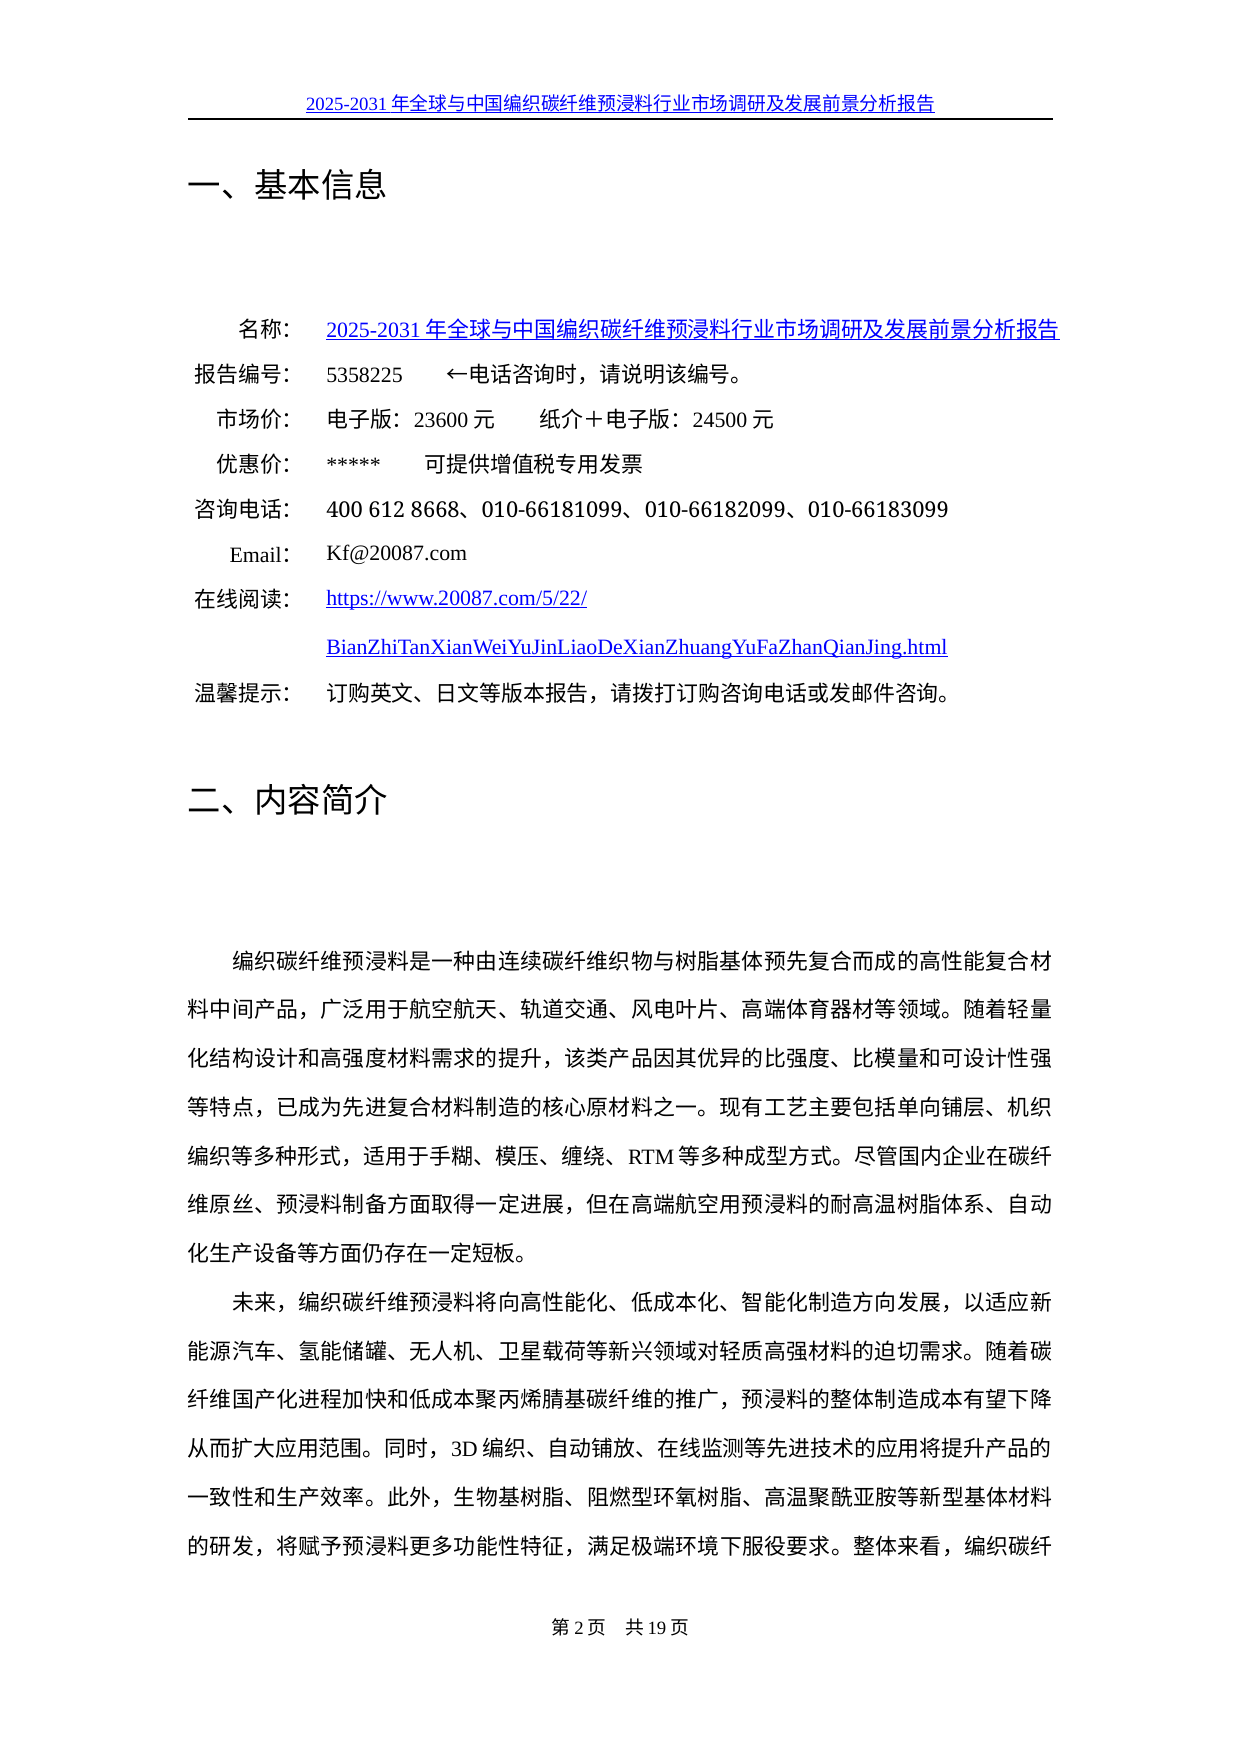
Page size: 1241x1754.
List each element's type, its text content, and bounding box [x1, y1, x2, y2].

table_cell 咨询电话： [167, 492, 315, 537]
table_cell 400 612 8668、010-66181099、010-66182099、010-66183099 [315, 492, 1073, 537]
title 二、内容简介 [187, 766, 1053, 831]
table_cell 电子版：23600 元 纸介＋电子版：24500 元 [315, 402, 1073, 447]
table_cell [315, 582, 1073, 675]
table_cell ***** 可提供增值税专用发票 [315, 447, 1073, 492]
table_cell Kf@20087.com [315, 537, 1073, 582]
table_cell 优惠价： [167, 447, 315, 492]
table_cell 订购英文、日文等版本报告，请拨打订购咨询电话或发邮件咨询。 [315, 675, 1073, 720]
title 一、基本信息 [187, 150, 1053, 215]
table_cell 报告编号： [167, 357, 315, 402]
table_header 名称： [167, 312, 315, 357]
table_cell 温馨提示： [167, 675, 315, 720]
table_cell 市场价： [167, 402, 315, 447]
table_cell 在线阅读： [167, 582, 315, 675]
table_cell Email： [167, 537, 315, 582]
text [187, 943, 1053, 1561]
table_cell 5358225 ←电话咨询时，请说明该编号。 [315, 357, 1073, 402]
table_header 2025-2031年全球与中国编织碳纤维预浸料行业市场调研及发展前景分析报告 [315, 312, 1073, 357]
